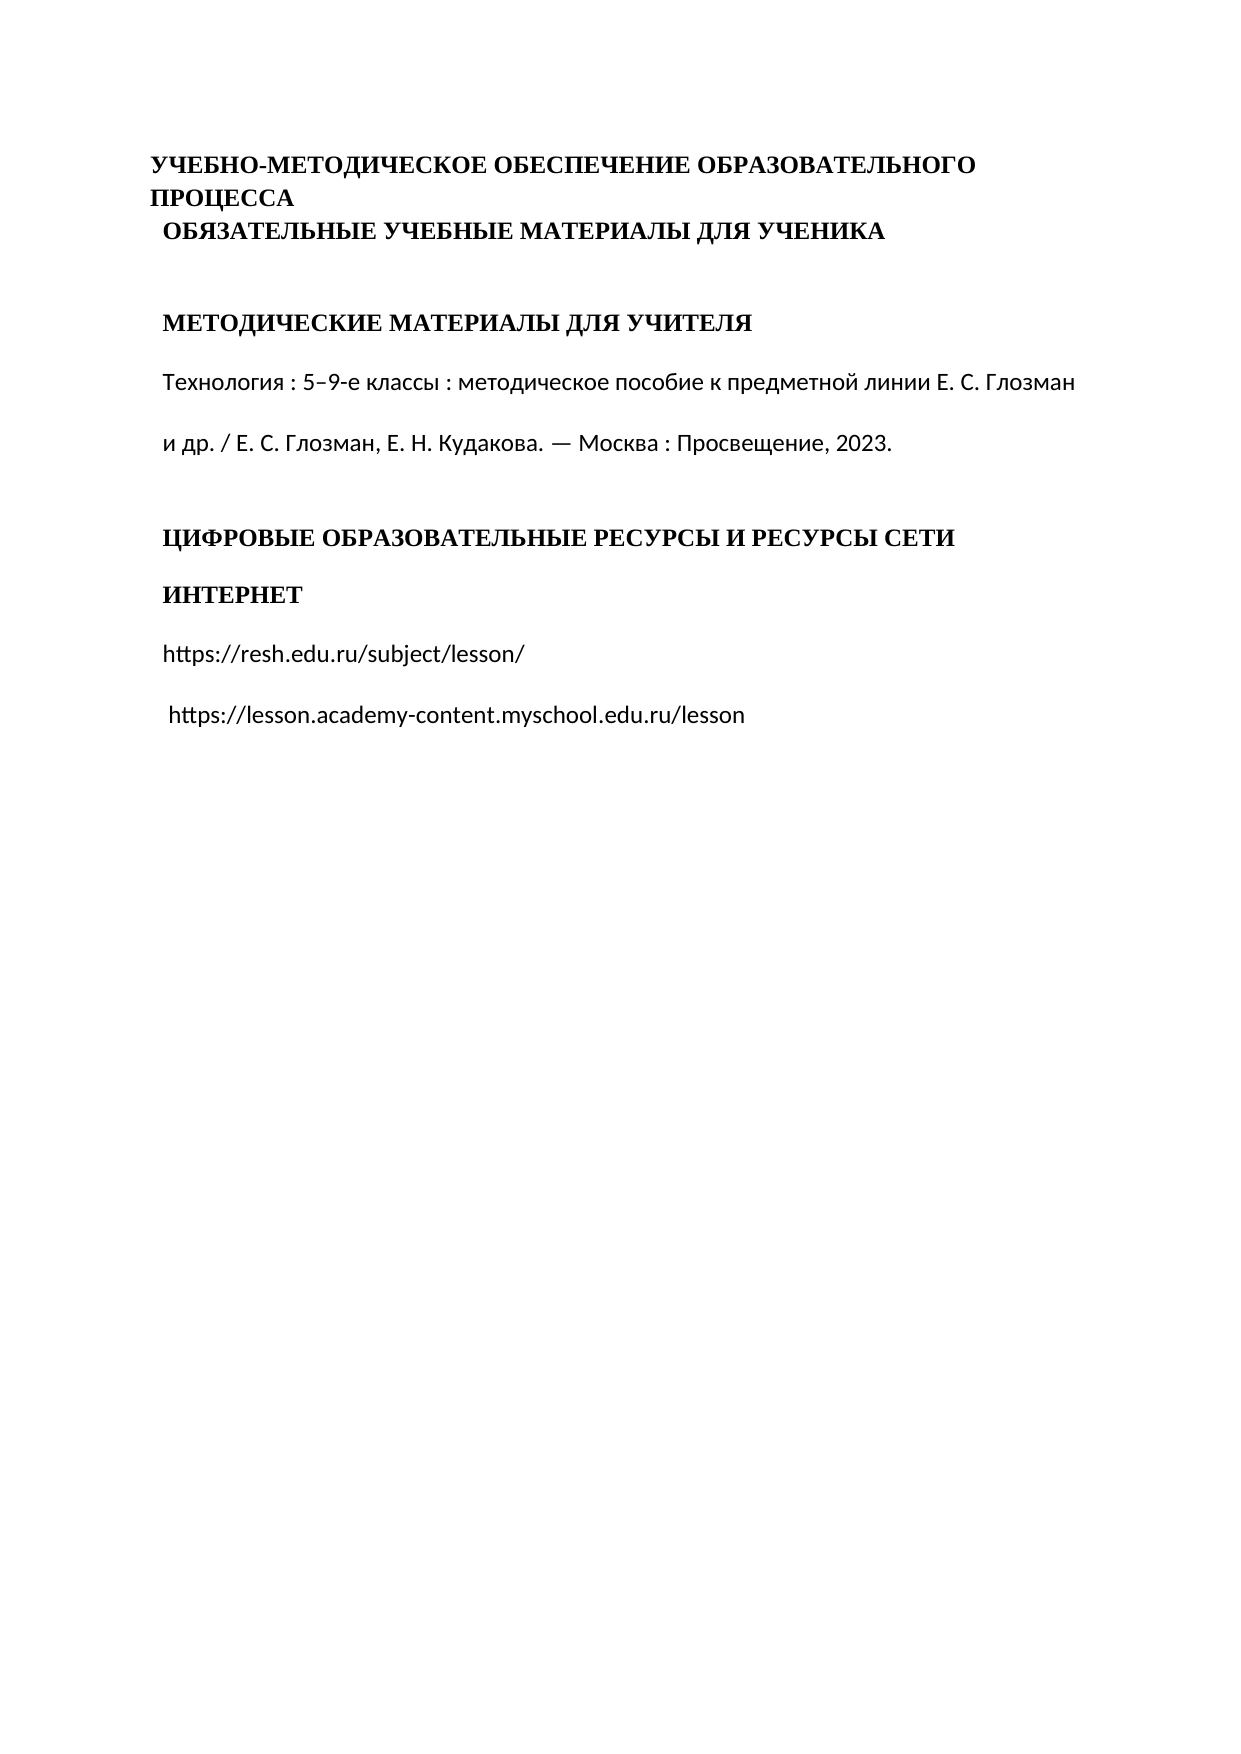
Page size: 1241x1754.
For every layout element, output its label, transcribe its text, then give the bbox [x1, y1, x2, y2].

text УЧЕБНО-МЕТОДИЧЕСКОЕ ОБЕСПЕЧЕНИЕ ОБРАЗОВАТЕЛЬНОГО ПРОЦЕССА [150, 150, 1090, 212]
text Технология : 5–9-е классы : методическое пособие к предметной линии Е. С. Глозман и др. / Е. С. Глозман, Е. Н. Кудакова. — Москва : Просвещение, 2023. [162, 366, 1090, 458]
text https://resh.edu.ru/subject/lesson/ [162, 638, 1090, 669]
text МЕТОДИЧЕСКИЕ МАТЕРИАЛЫ ДЛЯ УЧИТЕЛЯ [162, 308, 1090, 337]
text https://lesson.academy-content.myschool.edu.ru/lesson [162, 699, 1090, 730]
text ЦИФРОВЫЕ ОБРАЗОВАТЕЛЬНЫЕ РЕСУРСЫ И РЕСУРСЫ СЕТИ ИНТЕРНЕТ [162, 523, 1090, 609]
text ОБЯЗАТЕЛЬНЫЕ УЧЕБНЫЕ МАТЕРИАЛЫ ДЛЯ УЧЕНИКА [162, 216, 1090, 245]
